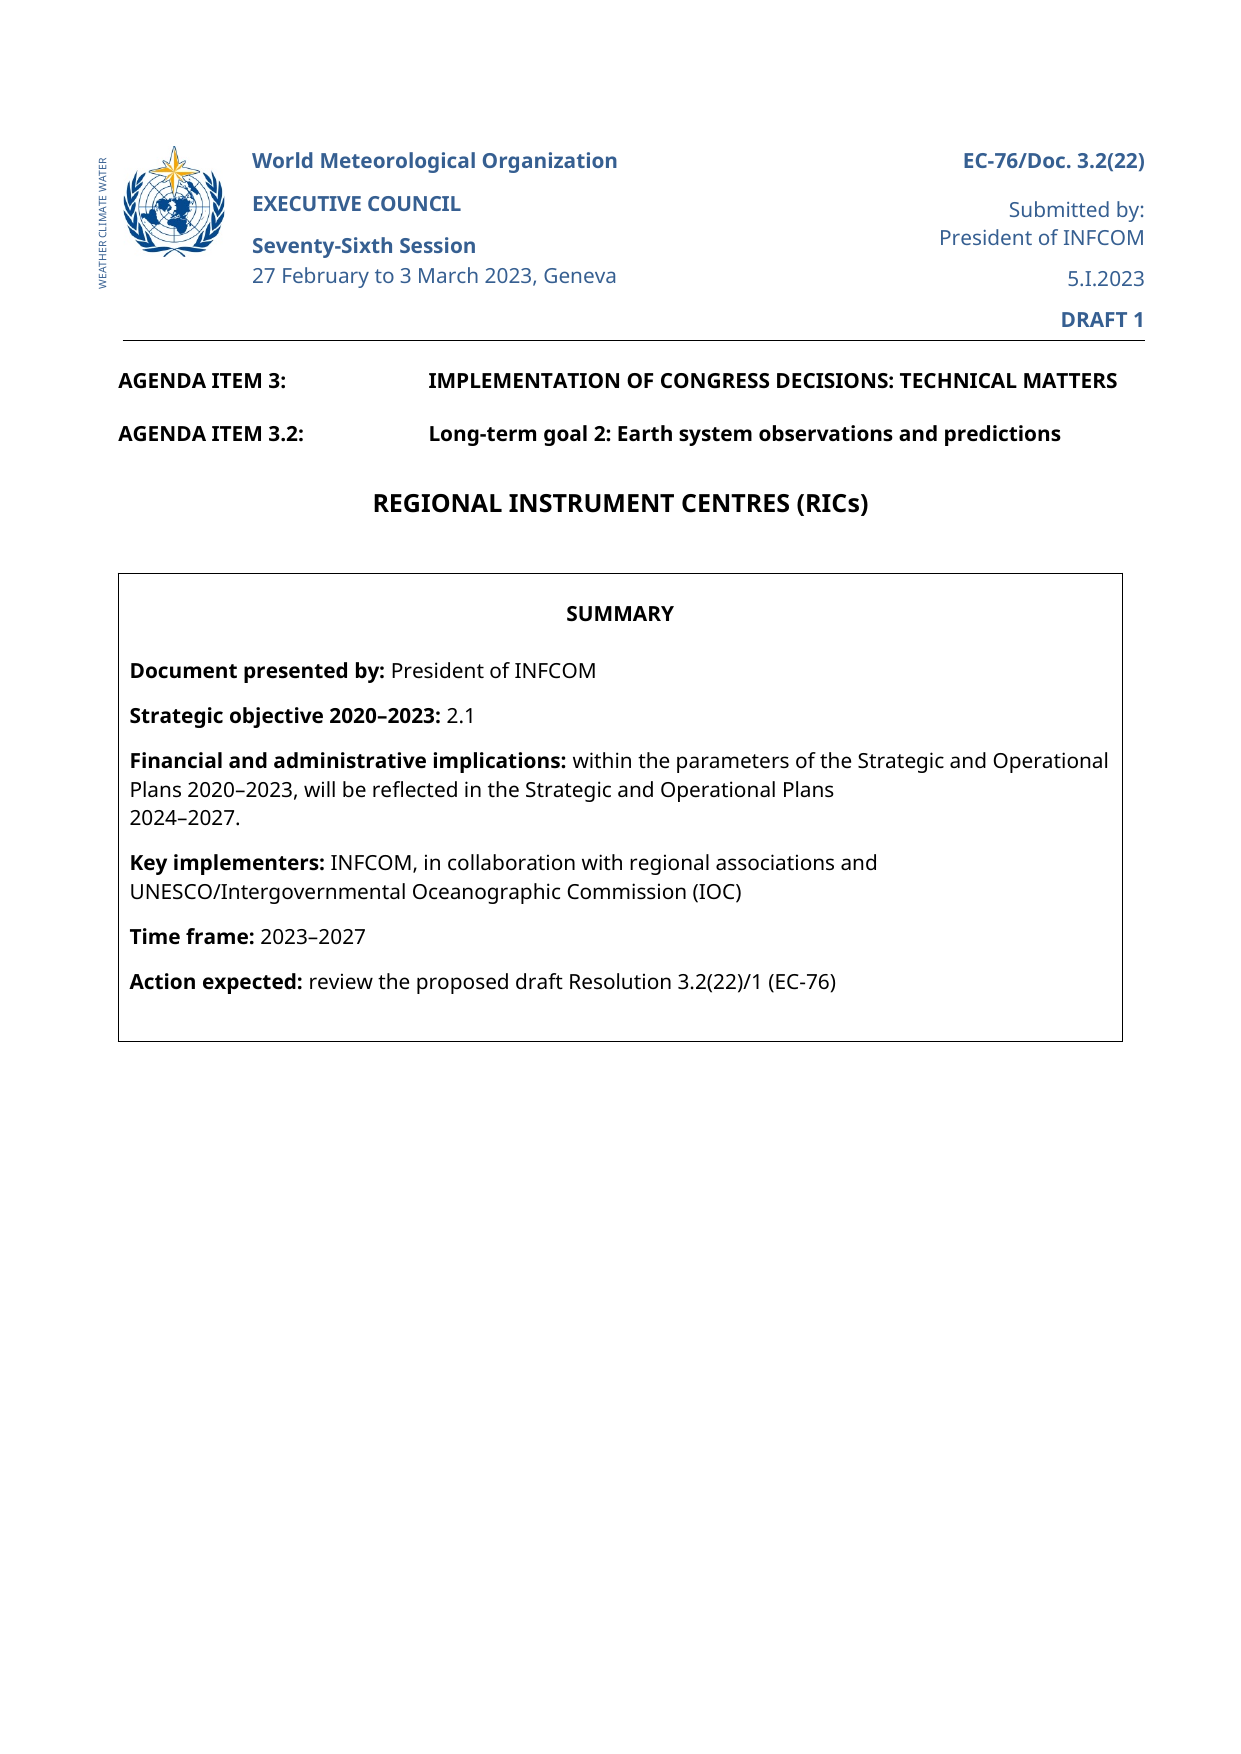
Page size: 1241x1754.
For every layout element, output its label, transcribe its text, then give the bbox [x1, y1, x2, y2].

table_header World Meteorological Organization EXECUTIVE COUNCIL Seventy-Sixth Session 27 February to 3 March 2023, Geneva [123, 147, 836, 340]
text AGENDA ITEM 3: IMPLEMENTATION OF CONGRESS DECISIONS: TECHNICAL MATTERS [118, 366, 1122, 394]
table_header Summary [119, 574, 1122, 640]
table_header WEATHER CLIMATE WATER [70, 147, 122, 340]
text AGENDA ITEM 3.2: Long-term goal 2: Earth system observations and predictions [118, 419, 1122, 448]
table_cell Submitted by: President of INFCOM 5.I.2023 DRAFT 1 [836, 181, 1145, 340]
table_header EC-76/Doc. 3.2(22) [836, 147, 1145, 181]
table_cell Document presented by: President of INFCOM Strategic objective 2020–2023: 2.1 Financial and administrative implications: within the parameters of the Strategic and Operational Plans 2020–2023, will be reflected in the Strategic and Operational Plans 2024–2027. Key implementers: INFCOM, in collaboration with regional associations and UNESCO/Intergovernmental Oceanographic Commission (IOC) Time frame: 2023–2027 Action expected: review the proposed draft Resolution 3.2(22)/1 (EC-76) [119, 640, 1122, 1041]
subtitle REGIONAL INSTRUMENT CENTRES (rics) [118, 485, 1122, 519]
